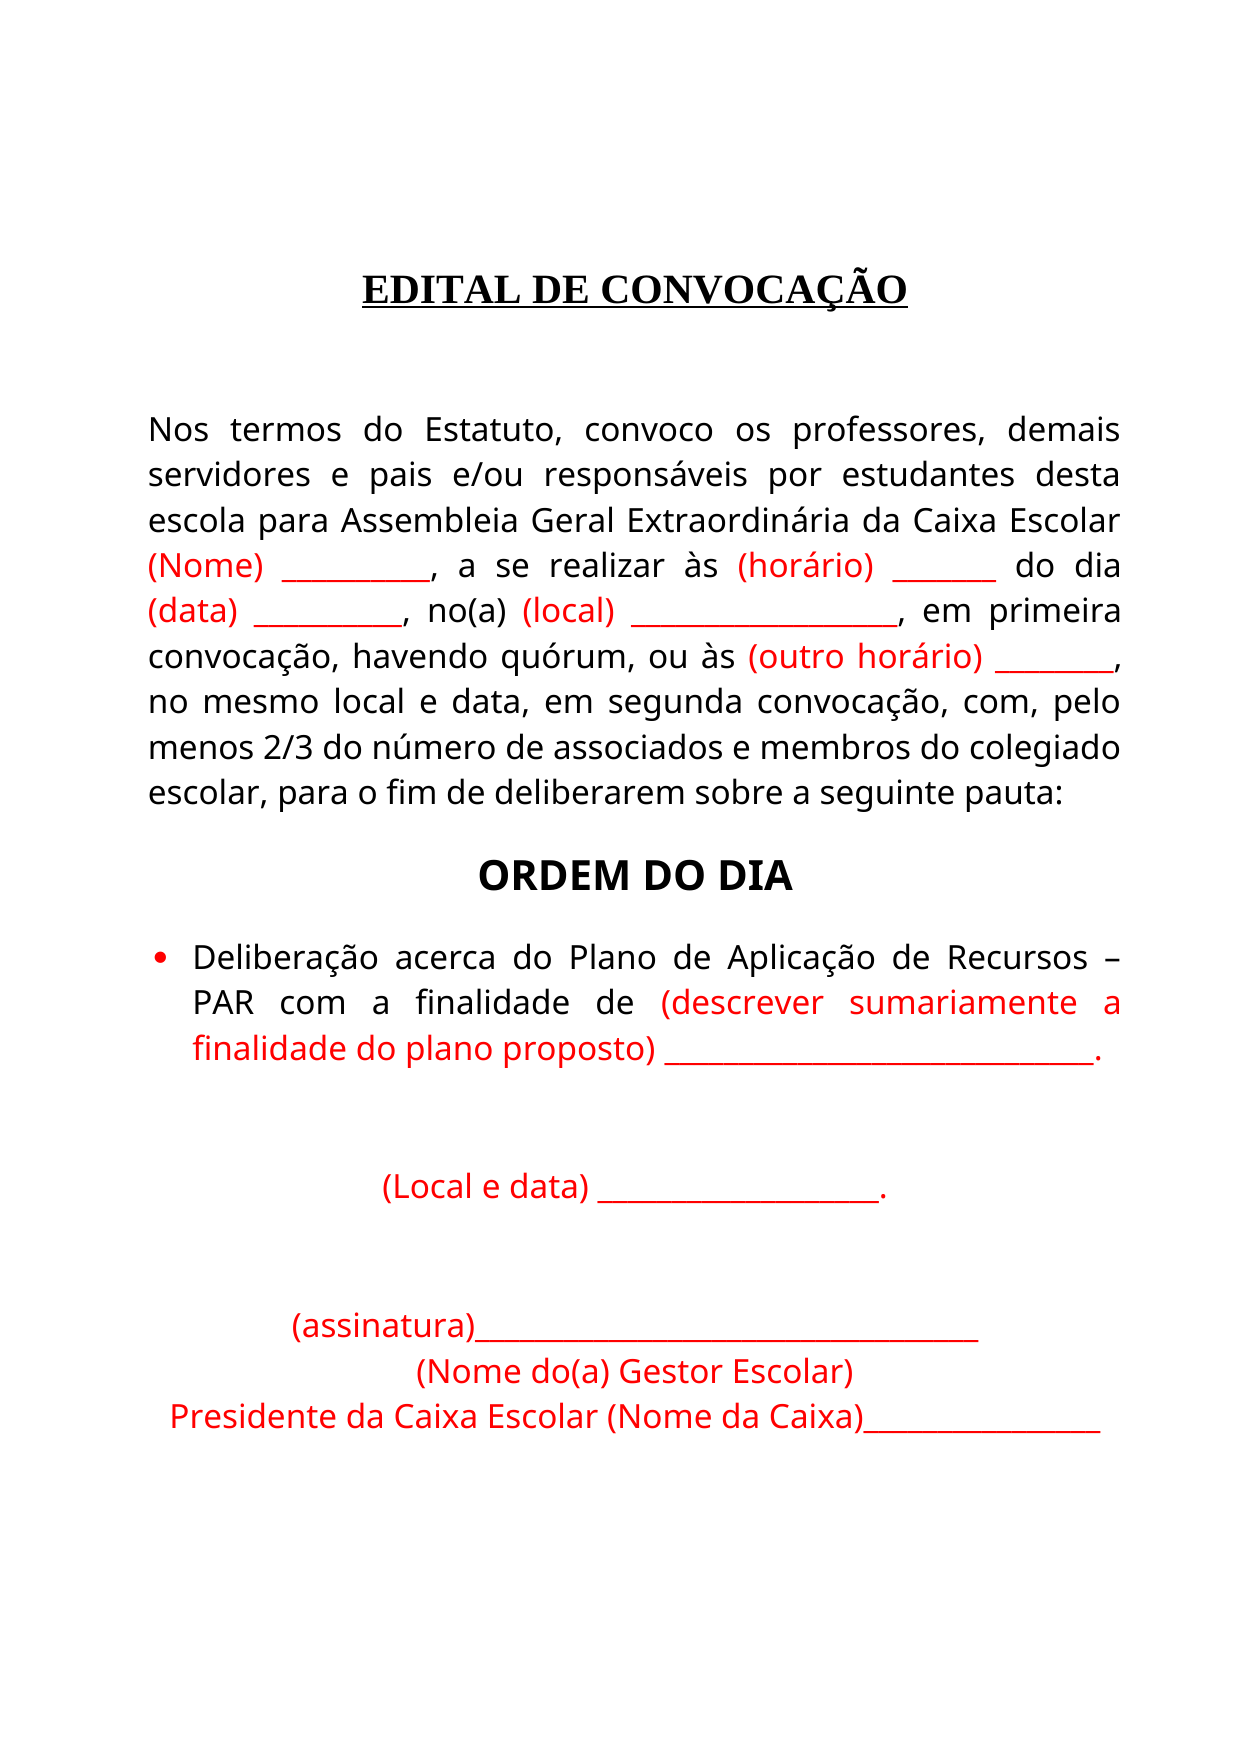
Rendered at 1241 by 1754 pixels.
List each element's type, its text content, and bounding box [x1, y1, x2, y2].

text Presidente da Caixa Escolar (Nome da Caixa)________________ [148, 1393, 1122, 1438]
text Nos termos do Estatuto, convoco os professores, demais servidores e pais e/ou responsáveis por estudantes desta escola para Assembleia Geral Extraordinária da Caixa Escolar (Nome) __________, a se realizar às (horário) _______ do dia (data) __________, no(a) (local) __________________, em primeira convocação, havendo quórum, ou às (outro horário) ________, no mesmo local e data, em segunda convocação, com, pelo menos 2/3 do número de associados e membros do colegiado escolar, para o fim de deliberarem sobre a seguinte pauta: [148, 406, 1122, 814]
text (assinatura)__________________________________ [148, 1302, 1122, 1347]
text (Local e data) ___________________. [148, 1163, 1122, 1208]
text (Nome do(a) Gestor Escolar) [148, 1347, 1122, 1393]
list Deliberação acerca do Plano de Aplicação de Recursos – PAR com a finalidade de (descrever sumariamente a finalidade do plano proposto) _____________________________. [154, 933, 1122, 1070]
text ORDEM DO DIA [148, 846, 1122, 902]
subtitle EDITAL DE CONVOCAÇÃO [148, 264, 1122, 312]
